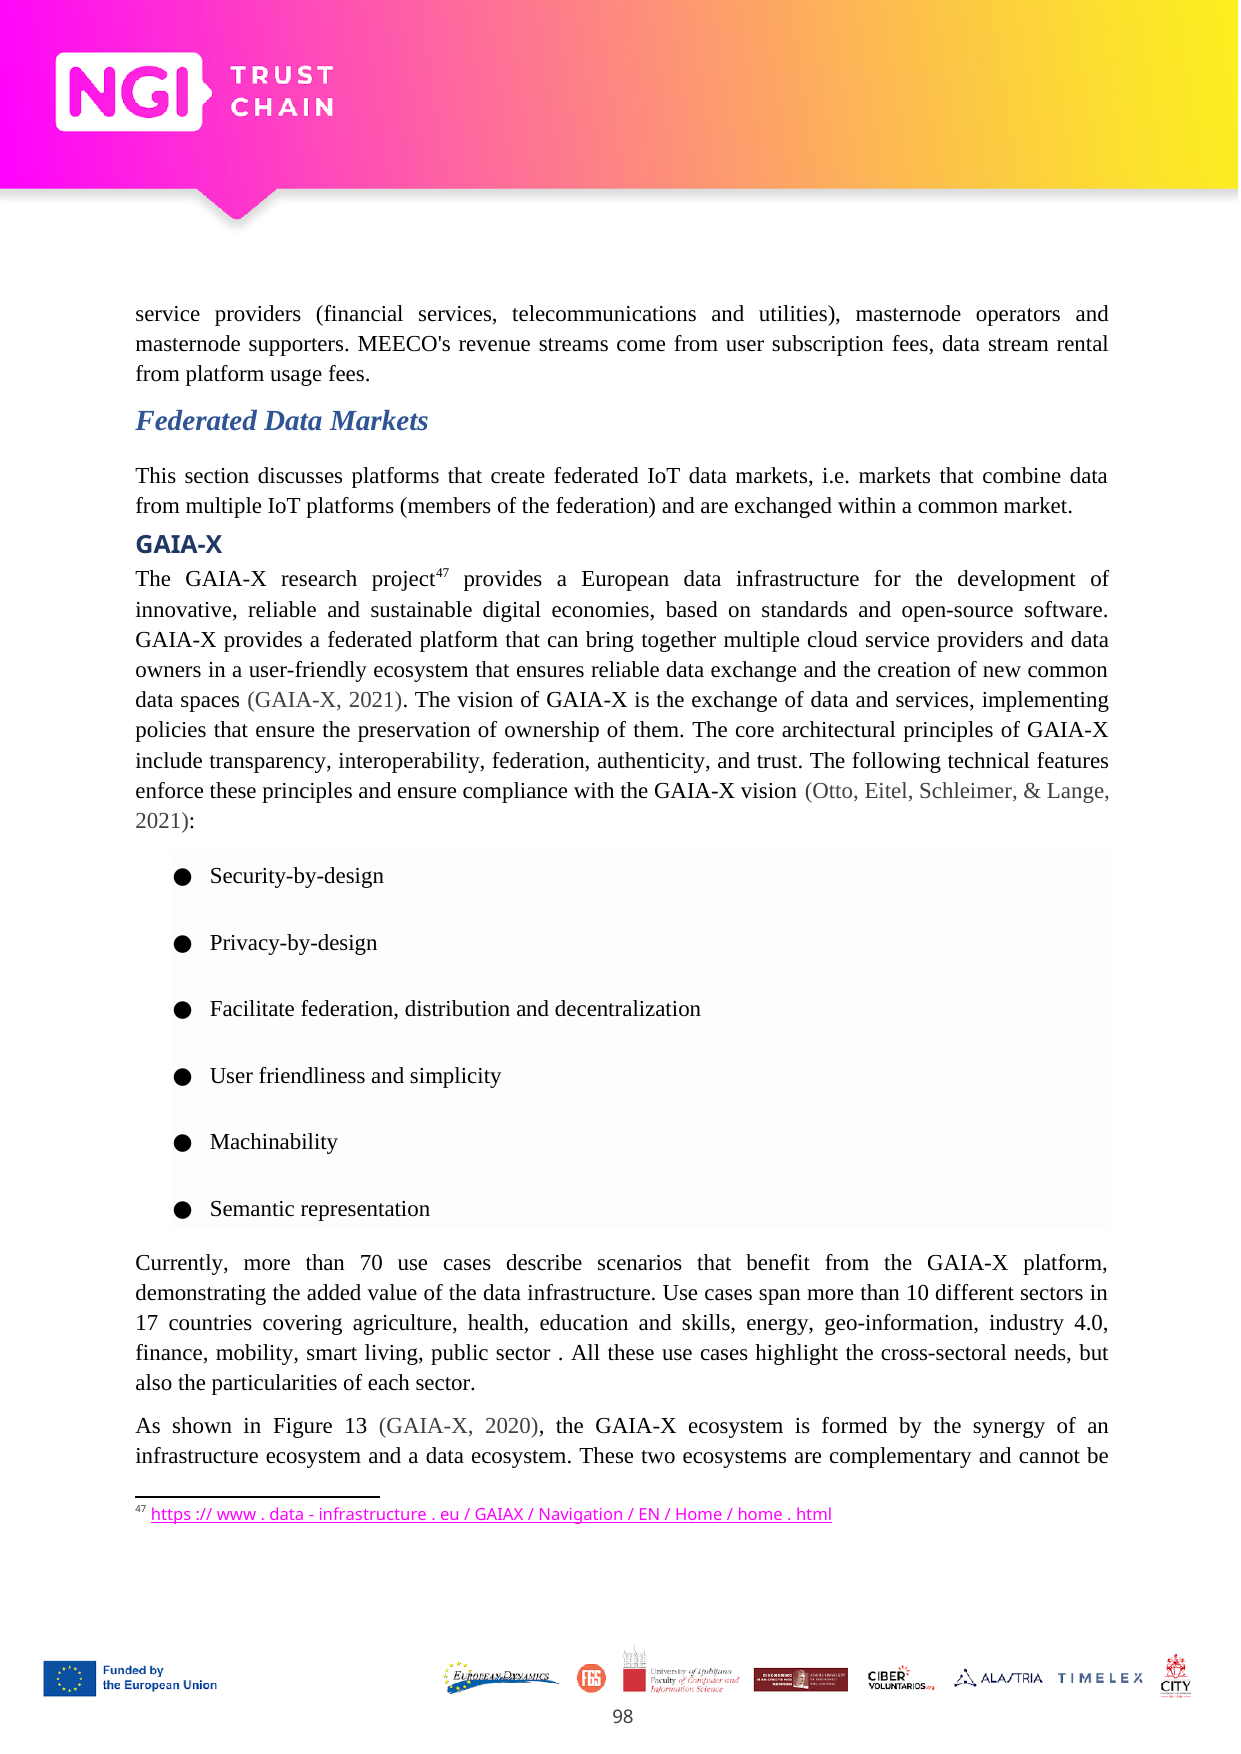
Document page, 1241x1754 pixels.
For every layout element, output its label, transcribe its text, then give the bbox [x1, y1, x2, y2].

list Facilitate federation, distribution and decentralization [172, 983, 1110, 1030]
text Currently, more than 70 use cases describe scenarios that benefit from the GAIA-X platform, demonstrating the added value of the data infrastructure. Use cases span more than 10 different sectors in 17 countries covering agriculture, health, education and skills, energy, geo-information, industry 4.0, finance, mobility, smart living, public sector . All these use cases highlight the cross-sectoral needs, but also the particularities of each sector. [135, 1248, 1110, 1396]
text GAIA-X [135, 526, 1110, 560]
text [135, 1412, 1110, 1469]
list Security-by-design [172, 850, 1110, 897]
text This section discusses platforms that create federated IoT data markets, i.e. markets that combine data from multiple IoT platforms (members of the federation) and are exchanged within a common market. [135, 462, 1110, 518]
list Privacy-by-design [172, 916, 1110, 963]
text Federated Data Markets [135, 403, 1110, 437]
text The GAIA-X research project provides a European data infrastructure for the development of innovative, reliable and sustainable digital economies, based on standards and open-source software. GAIA-X provides a federated platform that can bring together multiple cloud service providers and data owners in a user-friendly ecosystem that ensures reliable data exchange and the creation of new common data spaces . The vision of GAIA-X is the exchange of data and services, implementing policies that ensure the preservation of ownership of them. The core architectural principles of GAIA-X include transparency, interoperability, federation, authenticity, and trust. The following technical features enforce these principles and ensure compliance with the GAIA-X vision : [135, 565, 1110, 833]
picture [0, 0, 1239, 1751]
list Machinability [172, 1116, 1110, 1163]
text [135, 300, 1110, 387]
list Semantic representation [172, 1182, 1110, 1229]
list User friendliness and simplicity [172, 1049, 1110, 1096]
